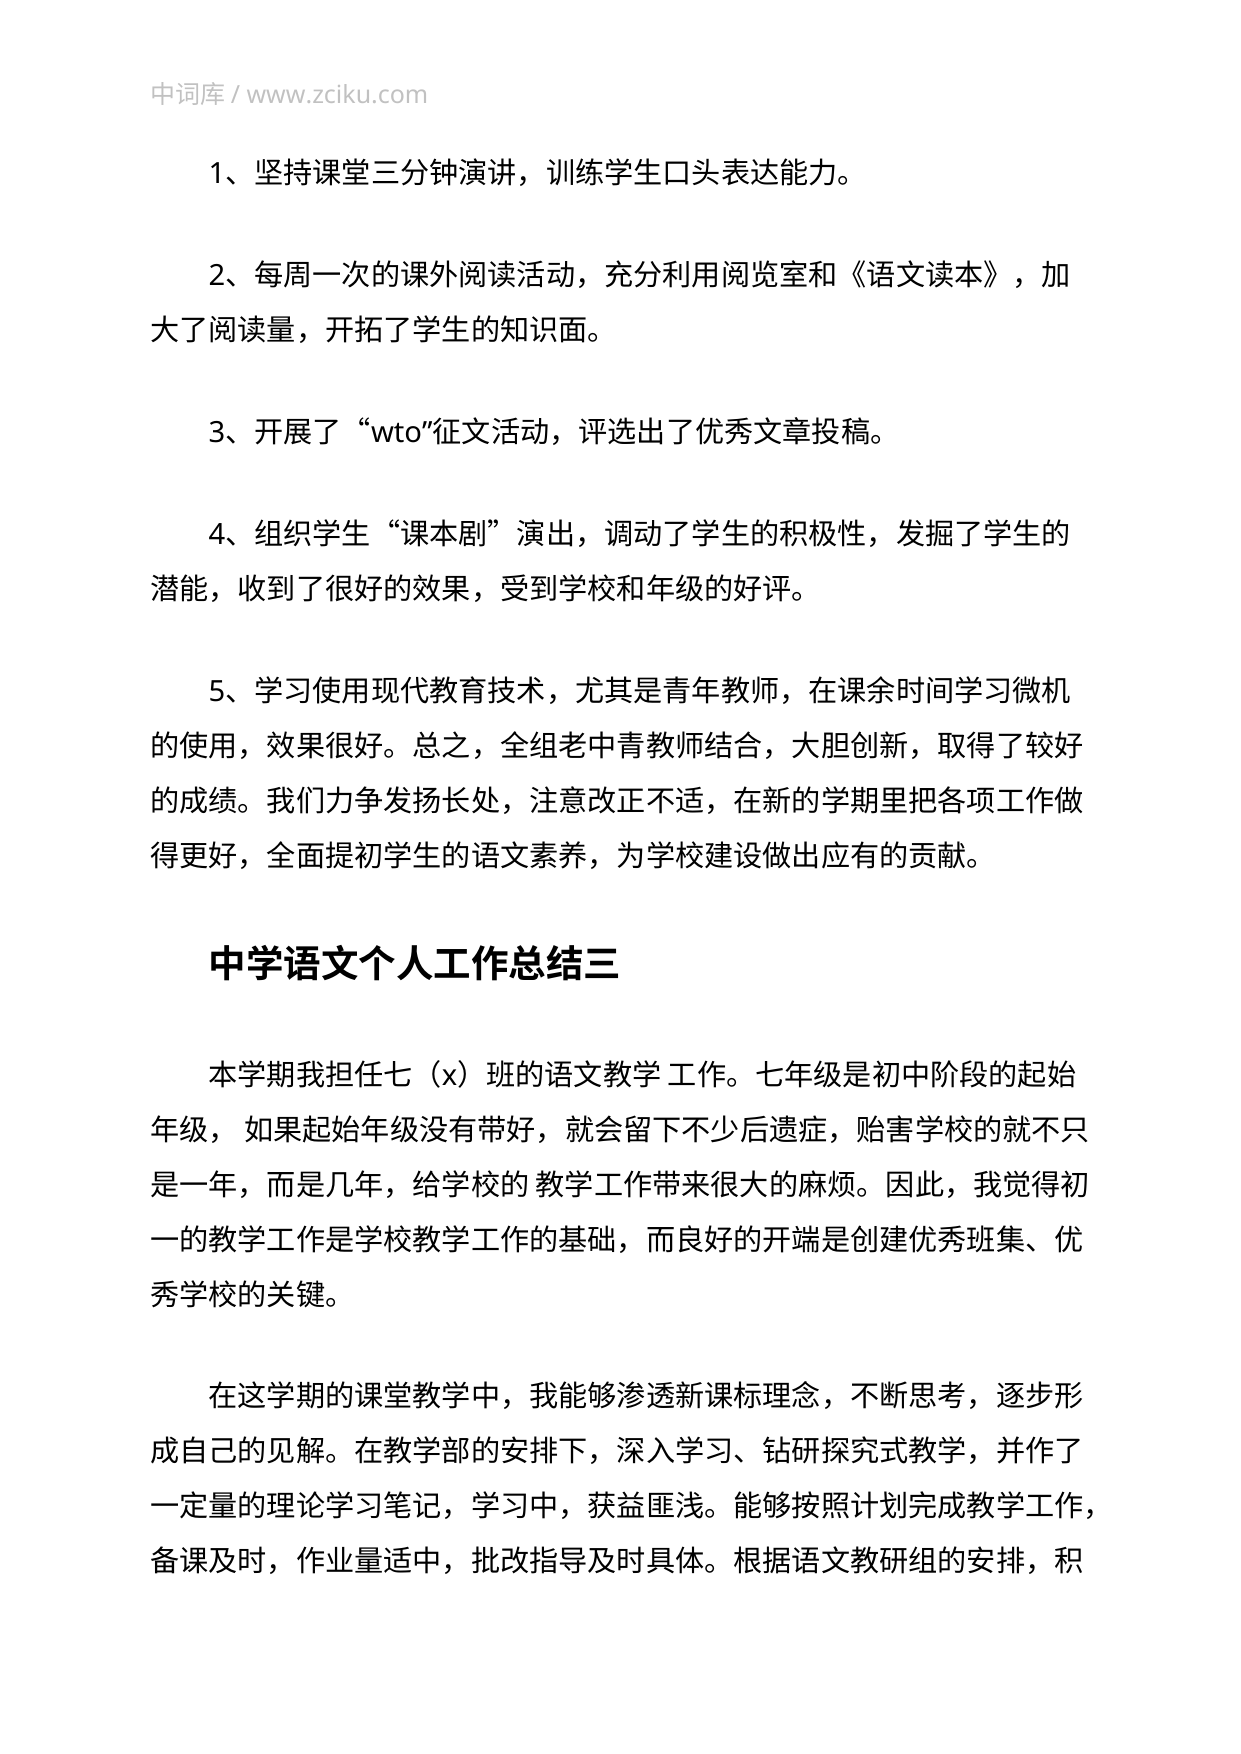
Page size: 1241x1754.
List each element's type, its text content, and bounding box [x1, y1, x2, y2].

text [150, 1373, 1090, 1580]
text 本学期我担任七（x）班的语文教学 工作。七年级是初中阶段的起始年级， 如果起始年级没有带好，就会留下不少后遗症，贻害学校的就不只是一年，而是几年，给学校的 教学工作带来很大的麻烦。因此，我觉得初一的教学工作是学校教学工作的基础，而良好的开端是创建优秀班集、优秀学校的关键。 [150, 1051, 1090, 1313]
text 3、开展了“wto”征文活动，评选出了优秀文章投稿。 [150, 409, 1090, 451]
text 中学语文个人工作总结三 [150, 934, 1090, 988]
text 5、学习使用现代教育技术，尤其是青年教师，在课余时间学习微机的使用，效果很好。总之，全组老中青教师结合，大胆创新，取得了较好的成绩。我们力争发扬长处，注意改正不适，在新的学期里把各项工作做得更好，全面提初学生的语文素养，为学校建设做出应有的贡献。 [150, 667, 1090, 874]
text 4、组织学生“课本剧”演出，调动了学生的积极性，发掘了学生的潜能，收到了很好的效果，受到学校和年级的好评。 [150, 511, 1090, 608]
text 2、每周一次的课外阅读活动，充分利用阅览室和《语文读本》，加大了阅读量，开拓了学生的知识面。 [150, 252, 1090, 349]
text 1、坚持课堂三分钟演讲，训练学生口头表达能力。 [150, 150, 1090, 192]
